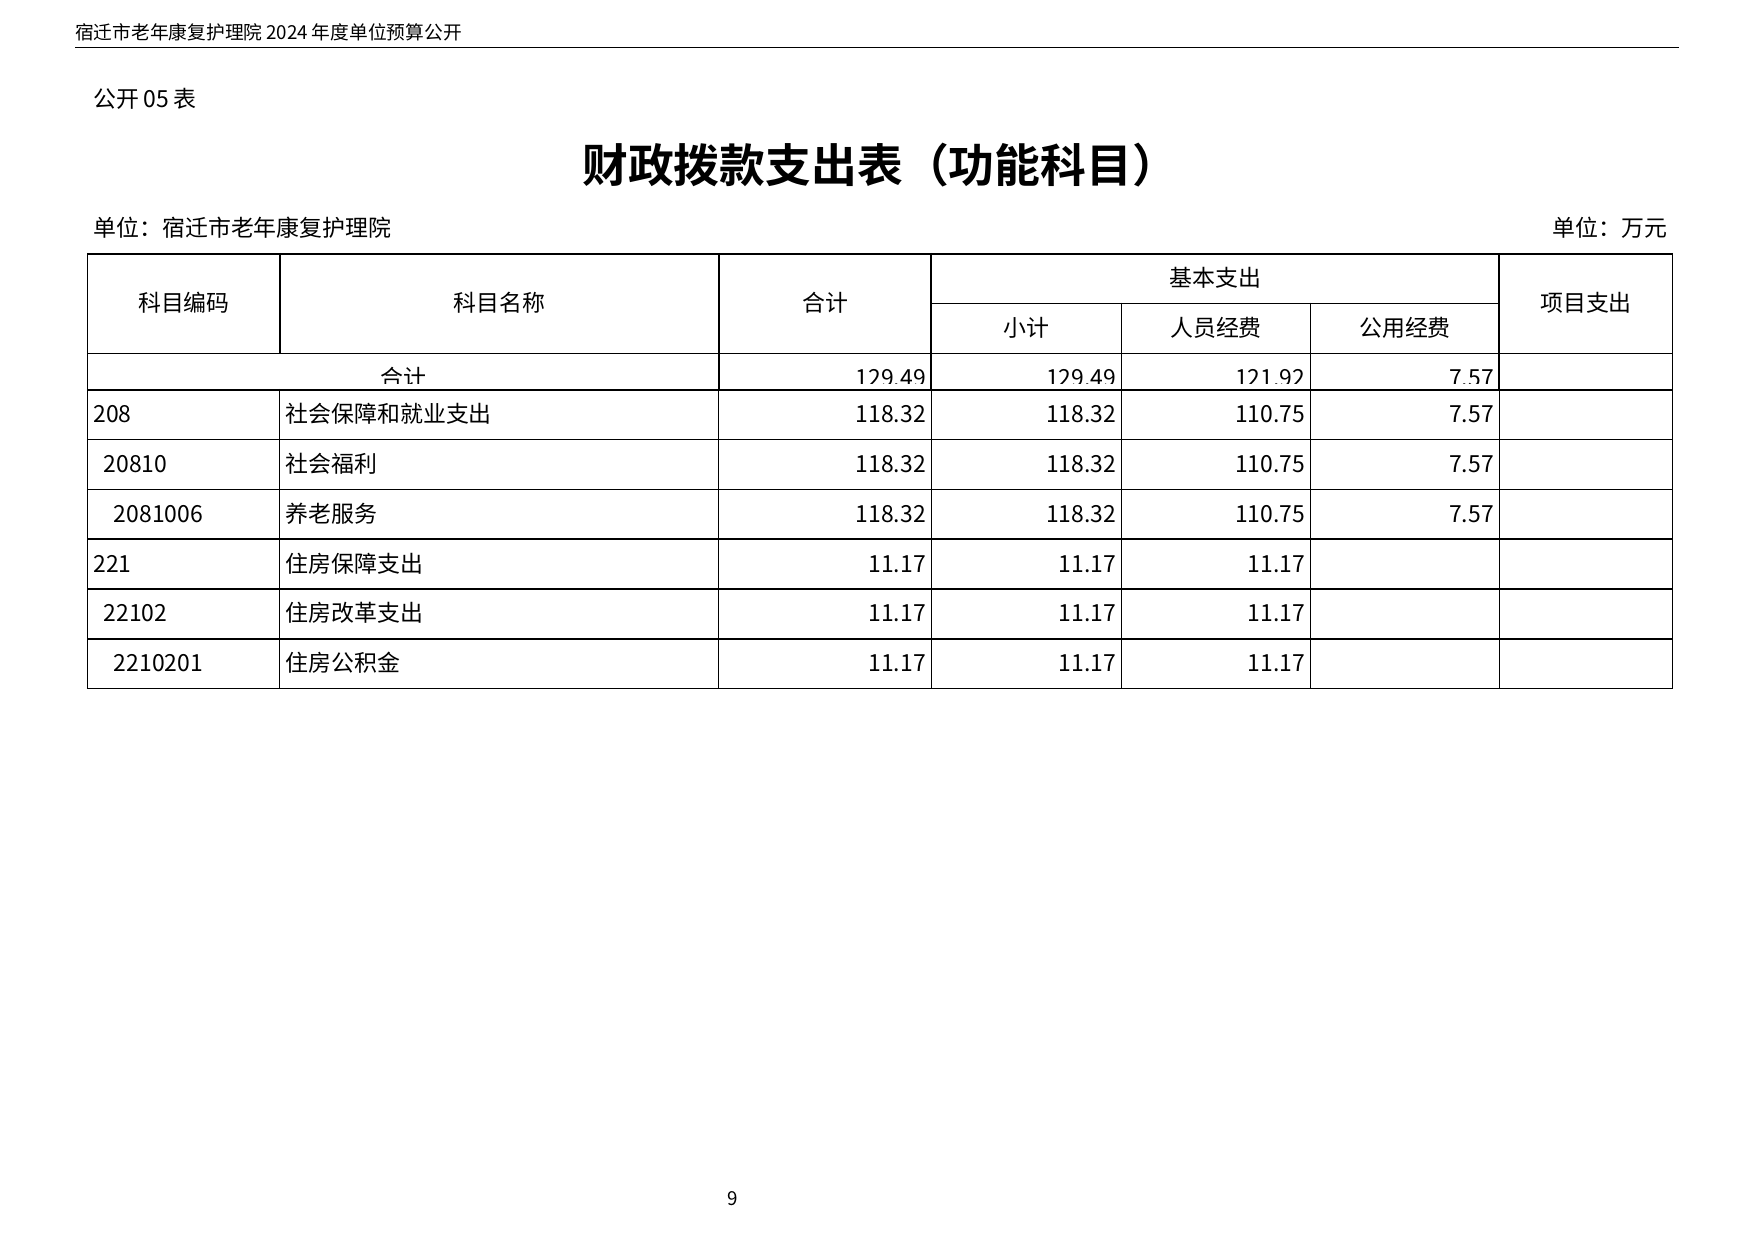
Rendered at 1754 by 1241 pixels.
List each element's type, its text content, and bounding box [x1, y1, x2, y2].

table_cell [1500, 490, 1672, 538]
table_cell 人员经费 [1122, 304, 1310, 352]
table_cell 合计 [88, 354, 718, 389]
table_cell 11.17 [932, 540, 1121, 588]
table_cell 118.32 [719, 391, 931, 439]
table_cell 118.32 [932, 490, 1121, 538]
table_cell 20810 [88, 440, 279, 488]
table_cell [1500, 640, 1672, 688]
table_cell 住房改革支出 [280, 590, 718, 638]
table_cell [1500, 590, 1672, 638]
table_cell 129.49 [932, 354, 1121, 389]
table_cell 项目支出 [1500, 255, 1672, 352]
table_cell 11.17 [719, 590, 931, 638]
table_cell 11.17 [1122, 540, 1310, 588]
table_cell 科目编码 [88, 255, 279, 352]
table_header 公开05表 [88, 75, 1672, 123]
table_cell [1500, 440, 1672, 488]
table_cell 住房公积金 [280, 640, 718, 688]
table_cell 118.32 [932, 391, 1121, 439]
table_cell 养老服务 [280, 490, 718, 538]
table_cell 118.32 [932, 440, 1121, 488]
table_cell [1311, 590, 1499, 638]
table_cell 7.57 [1311, 440, 1499, 488]
table_cell [1500, 391, 1672, 439]
table_cell 22102 [88, 590, 279, 638]
table_cell 11.17 [719, 540, 931, 588]
table_cell 110.75 [1122, 490, 1310, 538]
table_cell 221 [88, 540, 279, 588]
table_cell 11.17 [1122, 640, 1310, 688]
table_cell 121.92 [1122, 354, 1310, 389]
table_cell 118.32 [719, 440, 931, 488]
table_cell 129.49 [720, 354, 930, 389]
table_cell 公用经费 [1311, 304, 1498, 352]
table_cell 小计 [932, 304, 1121, 352]
table_cell [1500, 540, 1672, 588]
table_cell 11.17 [1122, 590, 1310, 638]
table_cell 7.57 [1311, 391, 1499, 439]
table_cell [1311, 640, 1499, 688]
table_cell 7.57 [1311, 490, 1499, 538]
table_cell 11.17 [932, 640, 1121, 688]
table_cell 合计 [720, 255, 930, 352]
table_cell [1500, 354, 1672, 389]
table_cell 单位：宿迁市老年康复护理院 [88, 205, 1499, 253]
table_cell 110.75 [1122, 440, 1310, 488]
table_cell 科目名称 [281, 255, 718, 352]
table_cell [1311, 540, 1499, 588]
table_cell 11.17 [719, 640, 931, 688]
table_cell 2210201 [88, 640, 279, 688]
table_cell 110.75 [1122, 391, 1310, 439]
table_cell 7.57 [1311, 354, 1498, 389]
table_cell 社会福利 [280, 440, 718, 488]
table_cell 2081006 [88, 490, 279, 538]
table_cell 财政拨款支出表（功能科目） [88, 123, 1672, 204]
table_cell 118.32 [719, 490, 931, 538]
table_cell 住房保障支出 [280, 540, 718, 588]
table_cell 11.17 [932, 590, 1121, 638]
table_cell 社会保障和就业支出 [280, 391, 718, 439]
table_cell 208 [88, 391, 279, 439]
table_cell 基本支出 [932, 255, 1498, 303]
table_cell 单位：万元 [1499, 205, 1672, 253]
